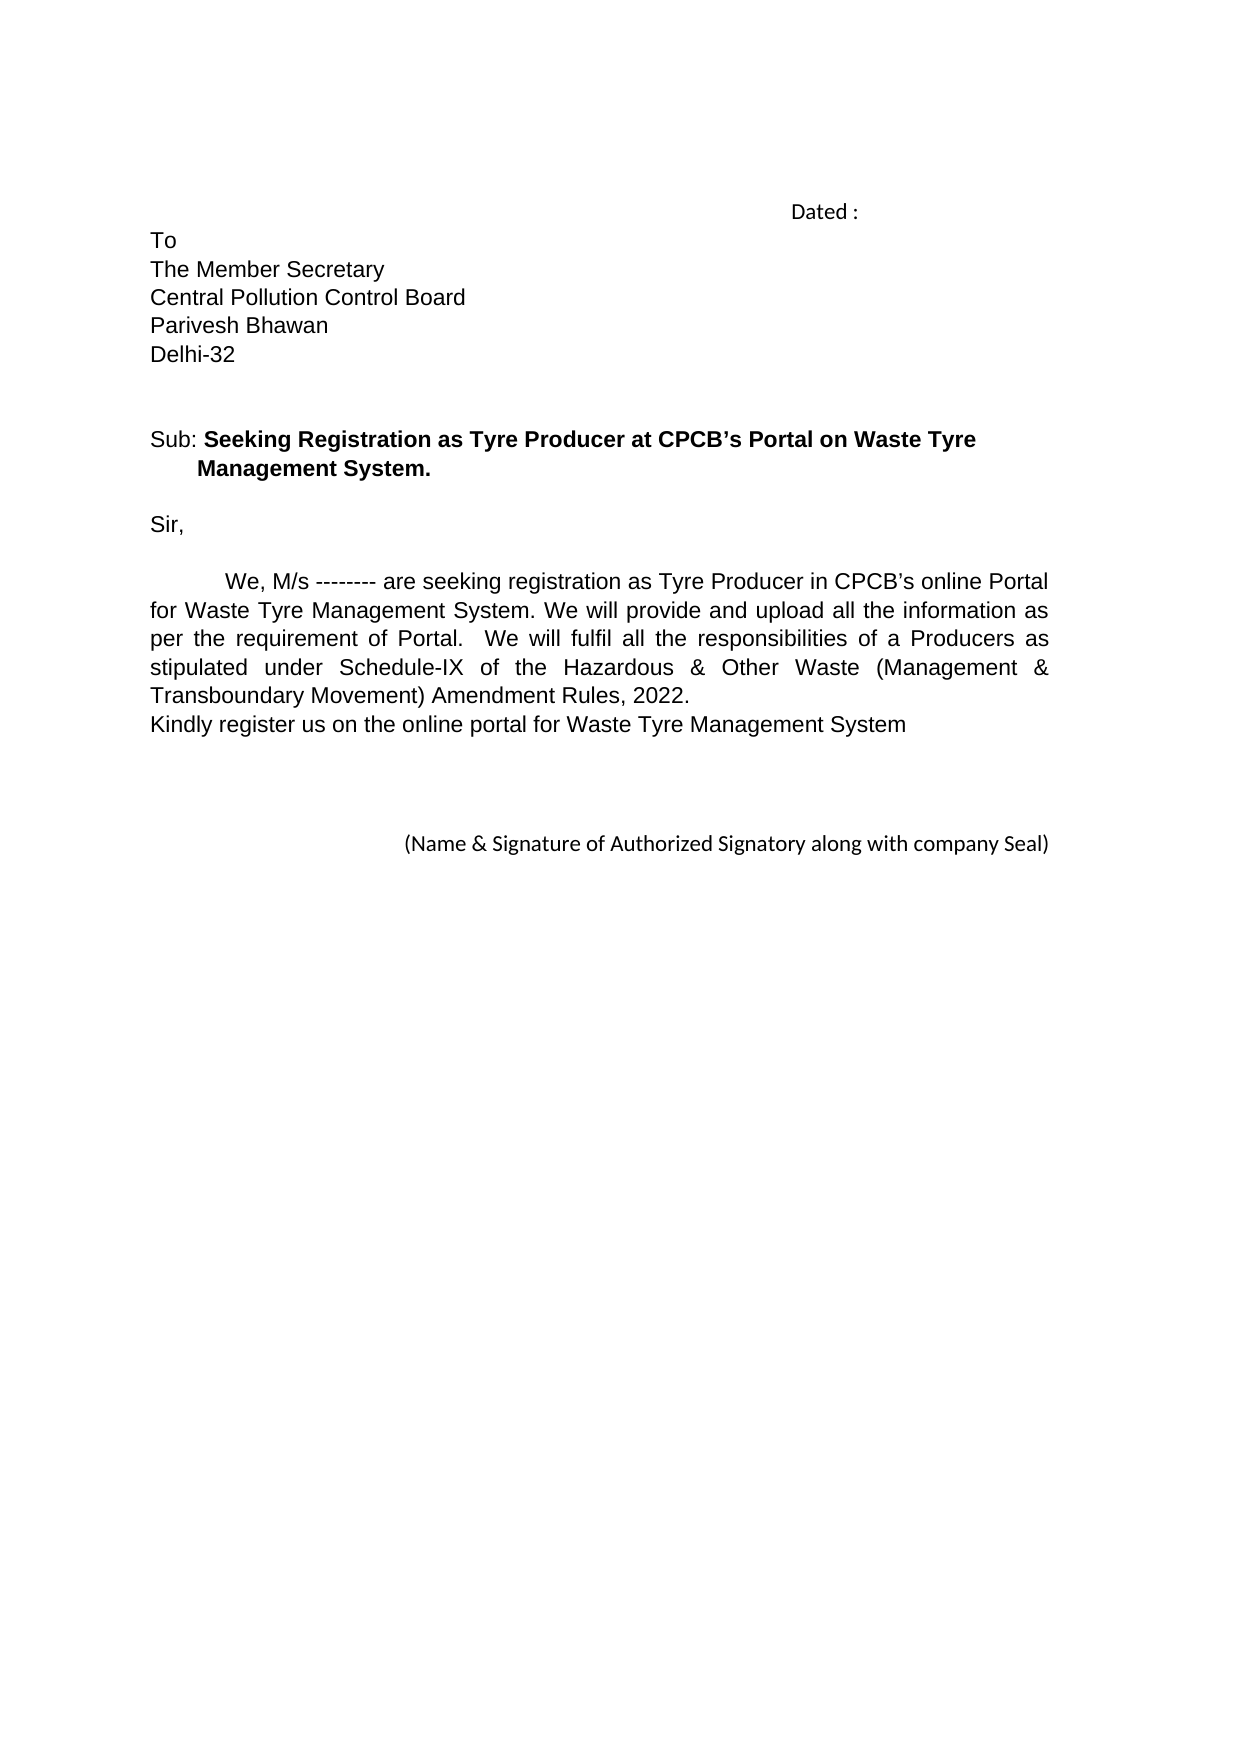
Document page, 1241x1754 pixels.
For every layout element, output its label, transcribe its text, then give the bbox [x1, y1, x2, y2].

text Sub: Seeking Registration as Tyre Producer at CPCB’s Portal on Waste Tyre Management System. [150, 426, 1050, 481]
text Kindly register us on the online portal for Waste Tyre Management System [150, 711, 1050, 737]
text The Member Secretary [150, 256, 1050, 282]
text To [150, 227, 1050, 253]
text Sir, [150, 511, 1050, 538]
text Dated : [525, 197, 1050, 225]
text Delhi-32 [150, 341, 1050, 367]
text We, M/s -------- are seeking registration as Tyre Producer in CPCB’s online Portal for Waste Tyre Management System. We will provide and upload all the information as per the requirement of Portal. We will fulfil all the responsibilities of a Producers as stipulated under Schedule-IX of the Hazardous & Other Waste (Management & Transboundary Movement) Amendment Rules, 2022. [150, 568, 1050, 708]
text Central Pollution Control Board [150, 284, 1050, 310]
text Parivesh Bhawan [150, 312, 1050, 339]
text (Name & Signature of Authorized Signatory along with company Seal) [150, 829, 1050, 858]
